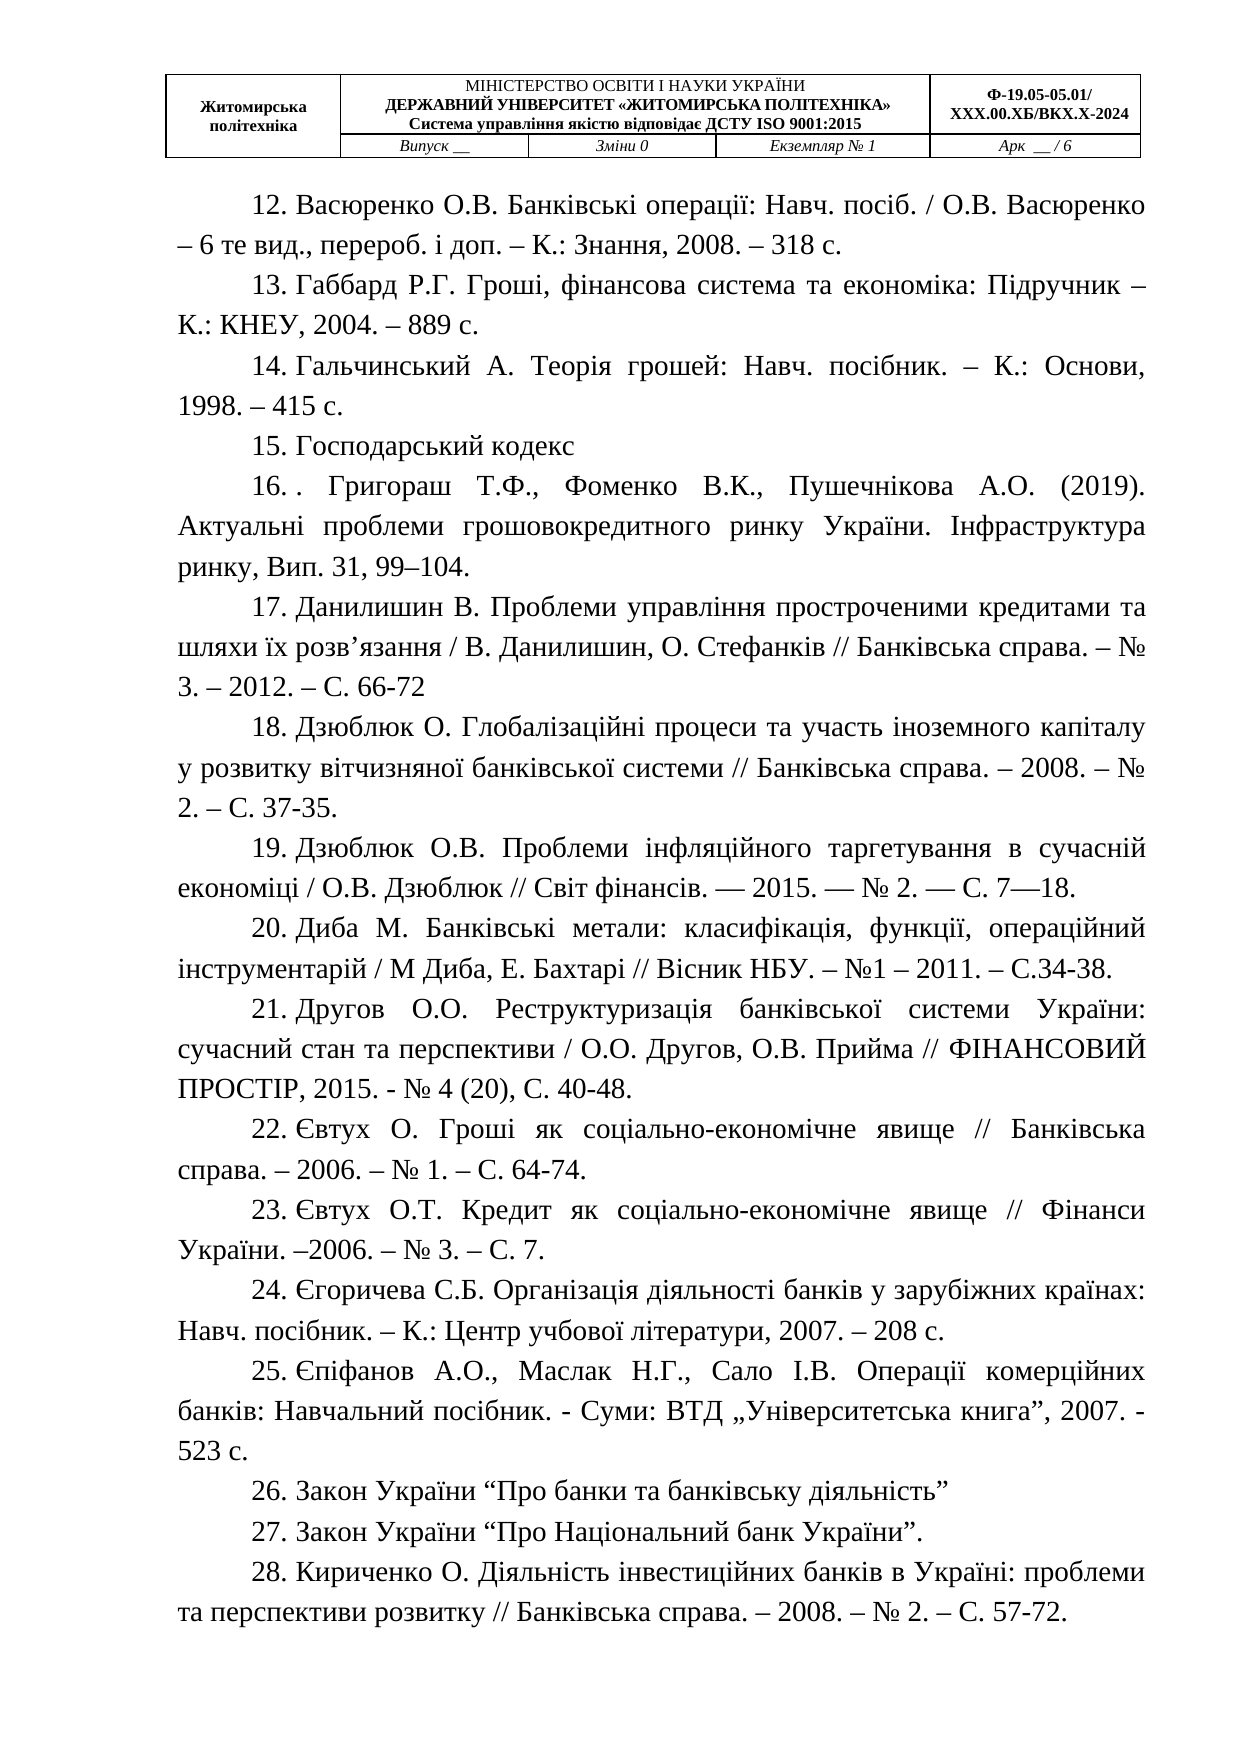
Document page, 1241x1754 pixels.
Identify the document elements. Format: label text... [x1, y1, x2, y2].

list Євтух О.Т. Кредит як соціально-економічне явище // Фінанси України. –2006. – № 3. – С. 7. [177, 1192, 1147, 1266]
list Єгоричева С.Б. Організація діяльності банків у зарубіжних країнах: Навч. посібник. – К.: Центр учбової літератури, 2007. – 208 с. [177, 1272, 1147, 1346]
list Закон України “Про банки та банківську діяльність” [177, 1473, 1147, 1507]
list Дзюблюк О. Глобалізаційні процеси та участь іноземного капіталу у розвитку вітчизняної банківської системи // Банківська справа. – 2008. – № 2. – С. 37-35. [177, 709, 1147, 823]
list Єпіфанов А.О., Маслак Н.Г., Сало І.В. Операції комерційних банків: Навчальний посібник. - Суми: ВТД „Університетська книга”, 2007. - 523 с. [177, 1353, 1147, 1467]
list Євтух О. Гроші як соціально-економічне явище // Банківська справа. – 2006. – № 1. – С. 64-74. [177, 1112, 1147, 1185]
list . Григораш Т.Ф., Фоменко В.К., Пушечнікова А.О. (2019). Актуальні проблеми грошовокредитного ринку України. Інфраструктура ринку, Вип. 31, 99–104. [177, 468, 1147, 582]
list Другов О.О. Реструктуризація банківської системи України: сучасний стан та перспективи / О.О. Другов, О.В. Прийма // ФІНАНСОВИЙ ПРОСТІР, 2015. - № 4 (20), С. 40-48. [177, 991, 1147, 1105]
list Габбард Р.Г. Гроші, фінансова система та економіка: Підручник – К.: КНЕУ, 2004. – 889 с. [177, 267, 1147, 341]
list Кириченко О. Діяльність інвестиційних банків в Україні: проблеми та перспективи розвитку // Банківська справа. – 2008. – № 2. – С. 57-72. [177, 1554, 1147, 1628]
list Диба М. Банківські метали: класифікація, функції, операційний інструментарій / М Диба, Е. Бахтарі // Вісник НБУ. – №1 – 2011. – С.34-38. [177, 911, 1147, 984]
list Васюренко О.В. Банківські операції: Навч. посіб. / О.В. Васюренко – 6 те вид., перероб. і доп. – К.: Знання, 2008. – 318 с. [177, 187, 1147, 261]
list Данилишин В. Проблеми управління простроченими кредитами та шляхи їх розв’язання / В. Данилишин, О. Стефанків // Банківська справа. – № 3. – 2012. – С. 66-72 [177, 589, 1147, 703]
list Господарський кодекс [177, 428, 1147, 462]
list Дзюблюк О.В. Проблеми інфляційного таргетування в сучасній економіці / О.В. Дзюблюк // Світ фінансів. — 2015. — № 2. — С. 7—18. [177, 830, 1147, 904]
list Гальчинський А. Теорія грошей: Навч. посібник. – К.: Основи, 1998. – 415 с. [177, 348, 1147, 421]
list Закон України “Про Національний банк України”. [177, 1514, 1147, 1547]
